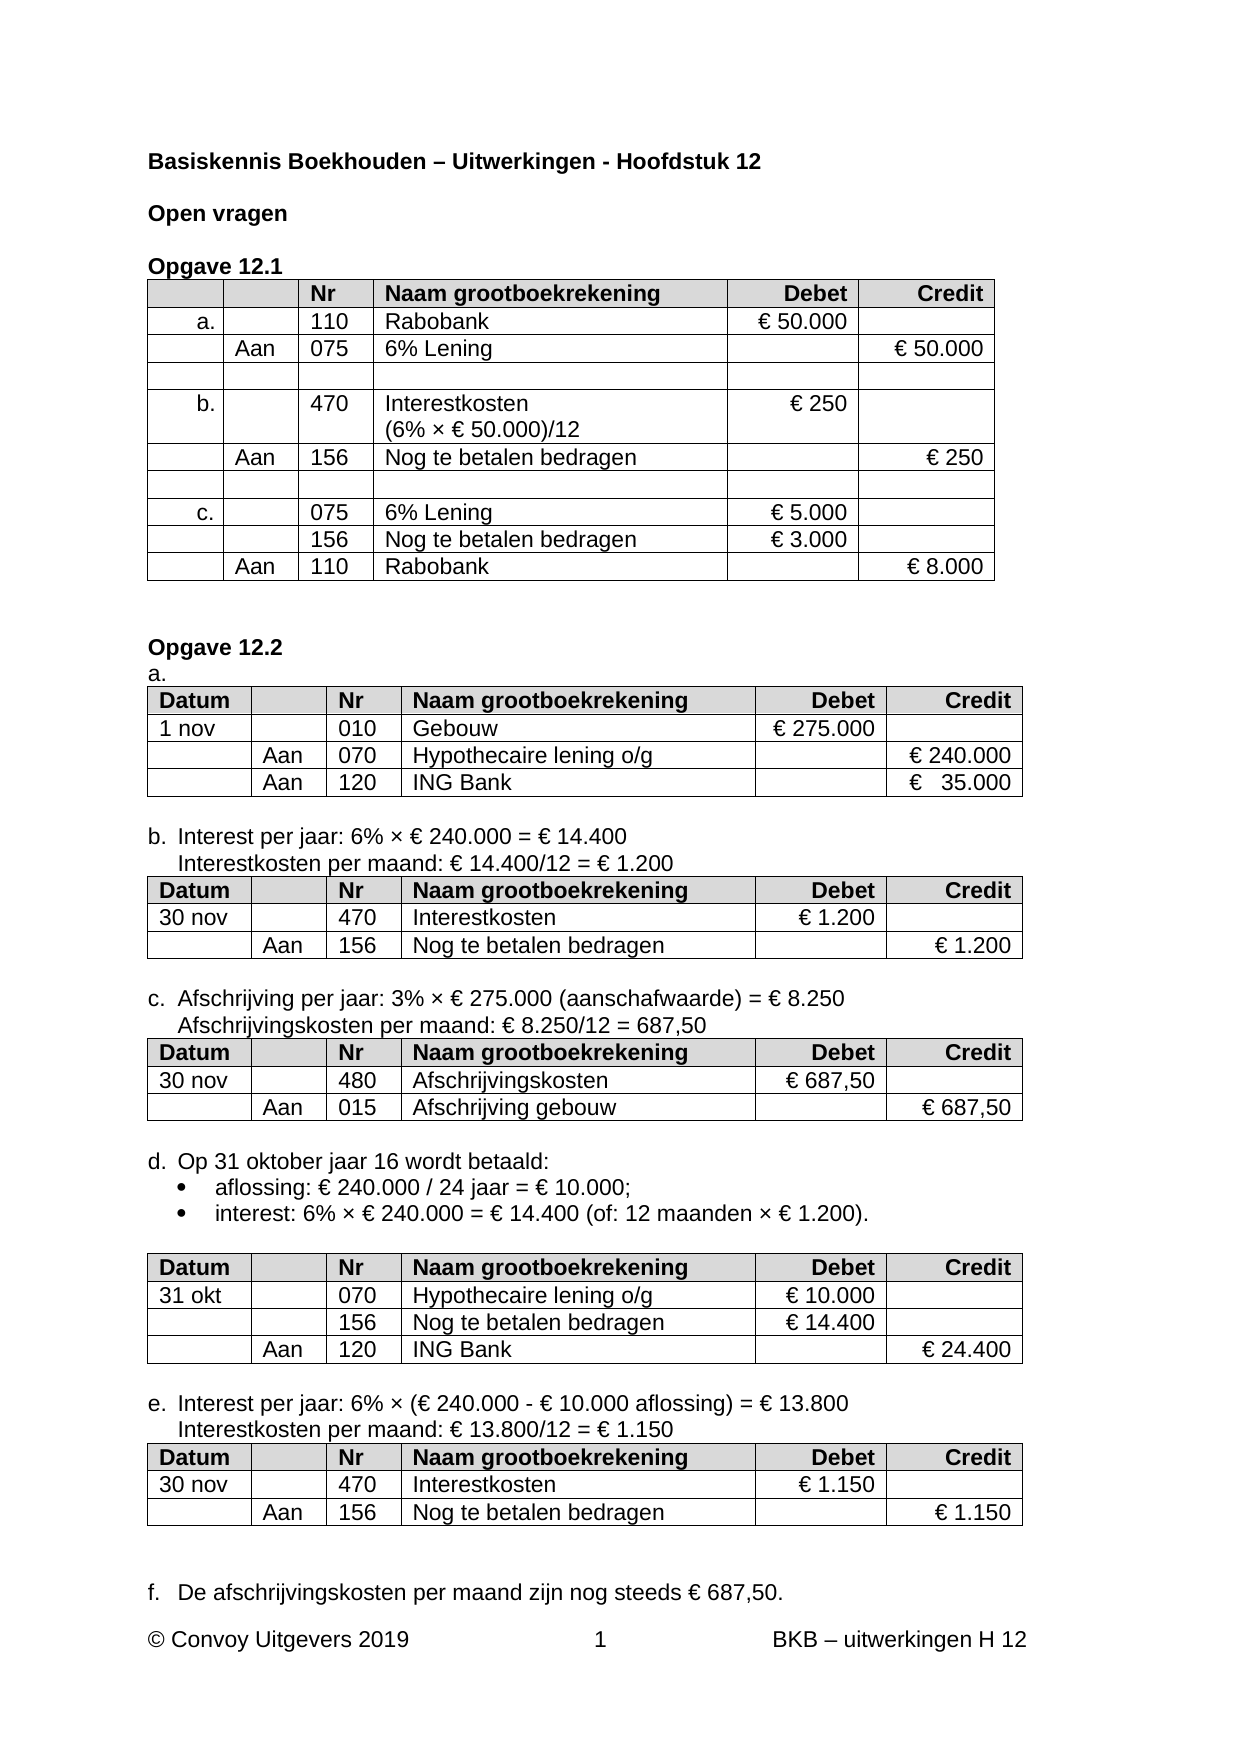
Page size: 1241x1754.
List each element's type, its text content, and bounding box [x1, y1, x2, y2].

table_header Datum [148, 877, 251, 903]
table_cell € 50.000 [728, 308, 858, 334]
table_cell [756, 769, 886, 796]
table_header Debet [756, 1254, 886, 1281]
table_cell € 24.400 [887, 1336, 1022, 1363]
table_cell Aan [252, 769, 326, 796]
table_cell [859, 471, 994, 497]
table_cell [756, 932, 886, 958]
table_cell 120 [327, 1336, 401, 1363]
text Basiskennis Boekhouden – Uitwerkingen - Hoofdstuk 12 [148, 148, 1093, 174]
table_cell Nog te betalen bedragen [402, 1309, 755, 1335]
table_cell [859, 526, 994, 552]
table_cell [148, 308, 223, 334]
table_header [148, 280, 223, 307]
table_cell Afschrijvingskosten [402, 1067, 755, 1093]
table_cell 120 [327, 769, 401, 796]
table_cell Interestkosten [402, 1471, 755, 1498]
table_cell € 14.400 [756, 1309, 886, 1335]
table_cell [252, 1282, 326, 1308]
table_cell [887, 1282, 1022, 1308]
table_cell Aan [252, 1499, 326, 1525]
table_cell [756, 742, 886, 768]
table_header Credit [887, 1039, 1022, 1066]
table_cell [148, 1094, 251, 1120]
table_header Datum [148, 1254, 251, 1281]
table_cell [728, 335, 858, 362]
table_cell [148, 769, 251, 796]
table_cell Nog te betalen bedragen [374, 444, 727, 470]
table_cell Aan [252, 742, 326, 768]
table_cell 30 nov [148, 1067, 251, 1093]
table_cell [374, 471, 727, 497]
table_cell [224, 526, 298, 552]
table_cell [148, 335, 223, 362]
list De afschrijvingskosten per maand zijn nog steeds € 687,50. [148, 1579, 1093, 1605]
table_cell € 3.000 [728, 526, 858, 552]
table_cell € 1.150 [887, 1499, 1022, 1525]
table_header Debet [756, 877, 886, 903]
table_cell [859, 390, 994, 443]
table_header Credit [887, 687, 1022, 713]
table_cell [148, 932, 251, 958]
table_cell [224, 363, 298, 389]
table_cell [148, 444, 223, 470]
table_cell 31 okt [148, 1282, 251, 1308]
table_header Nr [327, 1444, 401, 1470]
list Interest per jaar: 6% × € 240.000 = € 14.400 [148, 823, 1093, 849]
table_cell € 1.200 [756, 904, 886, 931]
table_cell 470 [327, 904, 401, 931]
table_cell [224, 390, 298, 443]
table_cell [756, 1336, 886, 1363]
table_cell 6% Lening [374, 499, 727, 525]
table_header Credit [887, 1254, 1022, 1281]
table_cell 156 [327, 932, 401, 958]
table_cell 156 [327, 1499, 401, 1525]
table_header Nr [327, 877, 401, 903]
table_cell € 10.000 [756, 1282, 886, 1308]
table_cell [887, 1067, 1022, 1093]
table_cell € 8.000 [859, 553, 994, 580]
table_cell 30 nov [148, 1471, 251, 1498]
list Op 31 oktober jaar 16 wordt betaald: [148, 1148, 1093, 1174]
text Interestkosten per maand: € 13.800/12 = € 1.150 [177, 1416, 1093, 1443]
table_header Nr [327, 1039, 401, 1066]
table_header Naam grootboekrekening [402, 877, 755, 903]
table_header [252, 1444, 326, 1470]
table_cell [756, 1094, 886, 1120]
table_cell 110 [299, 553, 373, 580]
table_cell ING Bank [402, 1336, 755, 1363]
table_header Credit [887, 1444, 1022, 1470]
table_cell Interestkosten (6% × € 50.000)/12 [374, 390, 727, 443]
table_cell € 35.000 [887, 769, 1022, 796]
table_cell Rabobank [374, 553, 727, 580]
table_header Naam grootboekrekening [402, 1254, 755, 1281]
table_header Debet [756, 1444, 886, 1470]
table_cell [148, 363, 223, 389]
table_cell [252, 904, 326, 931]
table_cell Nog te betalen bedragen [402, 932, 755, 958]
table_header Credit [887, 877, 1022, 903]
table_cell € 275.000 [756, 715, 886, 741]
table_cell Nog te betalen bedragen [402, 1499, 755, 1525]
table_header Nr [327, 1254, 401, 1281]
table_cell [148, 390, 223, 443]
table_header Debet [756, 687, 886, 713]
table_cell 075 [299, 499, 373, 525]
table_cell Gebouw [402, 715, 755, 741]
table_cell € 240.000 [887, 742, 1022, 768]
text Open vragen [148, 200, 1093, 227]
list aflossing: € 240.000 / 24 jaar = € 10.000; [177, 1174, 1093, 1200]
list Afschrijving per jaar: 3% × € 275.000 (aanschafwaarde) = € 8.250 [148, 985, 1093, 1012]
table_cell [252, 715, 326, 741]
table_cell [728, 553, 858, 580]
text Opgave 12.1 [148, 253, 1093, 279]
table_cell [859, 308, 994, 334]
table_cell [148, 471, 223, 497]
table_header Datum [148, 1039, 251, 1066]
table_cell Aan [224, 444, 298, 470]
table_cell ING Bank [402, 769, 755, 796]
text Interestkosten per maand: € 14.400/12 = € 1.200 [177, 849, 1093, 876]
table_cell [252, 1471, 326, 1498]
table_cell Aan [224, 335, 298, 362]
table_header Naam grootboekrekening [374, 280, 727, 307]
table_cell [148, 526, 223, 552]
table_cell € 1.200 [887, 932, 1022, 958]
list interest: 6% × € 240.000 = € 14.400 (of: 12 maanden × € 1.200). [177, 1200, 1093, 1227]
table_cell € 687,50 [887, 1094, 1022, 1120]
table_cell 480 [327, 1067, 401, 1093]
table_header Naam grootboekrekening [402, 687, 755, 713]
table_cell € 1.150 [756, 1471, 886, 1498]
table_cell 110 [299, 308, 373, 334]
table_cell [299, 471, 373, 497]
table_header Datum [148, 687, 251, 713]
table_cell 010 [327, 715, 401, 741]
table_cell 30 nov [148, 904, 251, 931]
table_cell 070 [327, 1282, 401, 1308]
table_cell 470 [327, 1471, 401, 1498]
table_cell [887, 1471, 1022, 1498]
table_cell 075 [299, 335, 373, 362]
table_cell 470 [299, 390, 373, 443]
table_cell Rabobank [374, 308, 727, 334]
table_cell € 687,50 [756, 1067, 886, 1093]
table_cell [887, 904, 1022, 931]
table_header Debet [756, 1039, 886, 1066]
table_cell Hypothecaire lening o/g [402, 1282, 755, 1308]
table_cell [887, 1309, 1022, 1335]
table_header [252, 687, 326, 713]
table_header Naam grootboekrekening [402, 1444, 755, 1470]
table_cell Interestkosten [402, 904, 755, 931]
table_cell [374, 363, 727, 389]
table_cell € 250 [859, 444, 994, 470]
table_cell [859, 363, 994, 389]
table_header [224, 280, 298, 307]
table_cell [252, 1309, 326, 1335]
table_cell Aan [252, 1094, 326, 1120]
table_cell [148, 1499, 251, 1525]
text Afschrijvingskosten per maand: € 8.250/12 = 687,50 [177, 1012, 1093, 1038]
table_cell 015 [327, 1094, 401, 1120]
table_cell [299, 363, 373, 389]
table_cell 156 [299, 526, 373, 552]
table_cell 156 [327, 1309, 401, 1335]
table_cell 156 [299, 444, 373, 470]
table_cell Hypothecaire lening o/g [402, 742, 755, 768]
table_cell € 50.000 [859, 335, 994, 362]
table_cell [148, 499, 223, 525]
table_cell [148, 553, 223, 580]
table_cell [148, 742, 251, 768]
table_cell [148, 1336, 251, 1363]
table_cell [224, 471, 298, 497]
table_header [252, 1254, 326, 1281]
table_cell 6% Lening [374, 335, 727, 362]
table_header Debet [728, 280, 858, 307]
table_header [252, 1039, 326, 1066]
table_cell Aan [224, 553, 298, 580]
table_cell [224, 499, 298, 525]
table_cell 1 nov [148, 715, 251, 741]
table_header Nr [327, 687, 401, 713]
table_cell [887, 715, 1022, 741]
list Interest per jaar: 6% × (€ 240.000 - € 10.000 aflossing) = € 13.800 [148, 1390, 1093, 1416]
table_cell [728, 444, 858, 470]
table_cell [728, 471, 858, 497]
table_cell Afschrijving gebouw [402, 1094, 755, 1120]
table_cell [728, 363, 858, 389]
list Opgave 12.2 [148, 633, 1093, 660]
table_cell [148, 1309, 251, 1335]
table_cell Aan [252, 932, 326, 958]
table_cell 070 [327, 742, 401, 768]
table_header Nr [299, 280, 373, 307]
table_header [252, 877, 326, 903]
table_header Credit [859, 280, 994, 307]
table_header Datum [148, 1444, 251, 1470]
table_cell € 5.000 [728, 499, 858, 525]
table_cell [252, 1067, 326, 1093]
table_cell € 250 [728, 390, 858, 443]
table_cell Aan [252, 1336, 326, 1363]
table_cell [756, 1499, 886, 1525]
table_cell Nog te betalen bedragen [374, 526, 727, 552]
table_cell [859, 499, 994, 525]
table_header Naam grootboekrekening [402, 1039, 755, 1066]
table_cell [224, 308, 298, 334]
